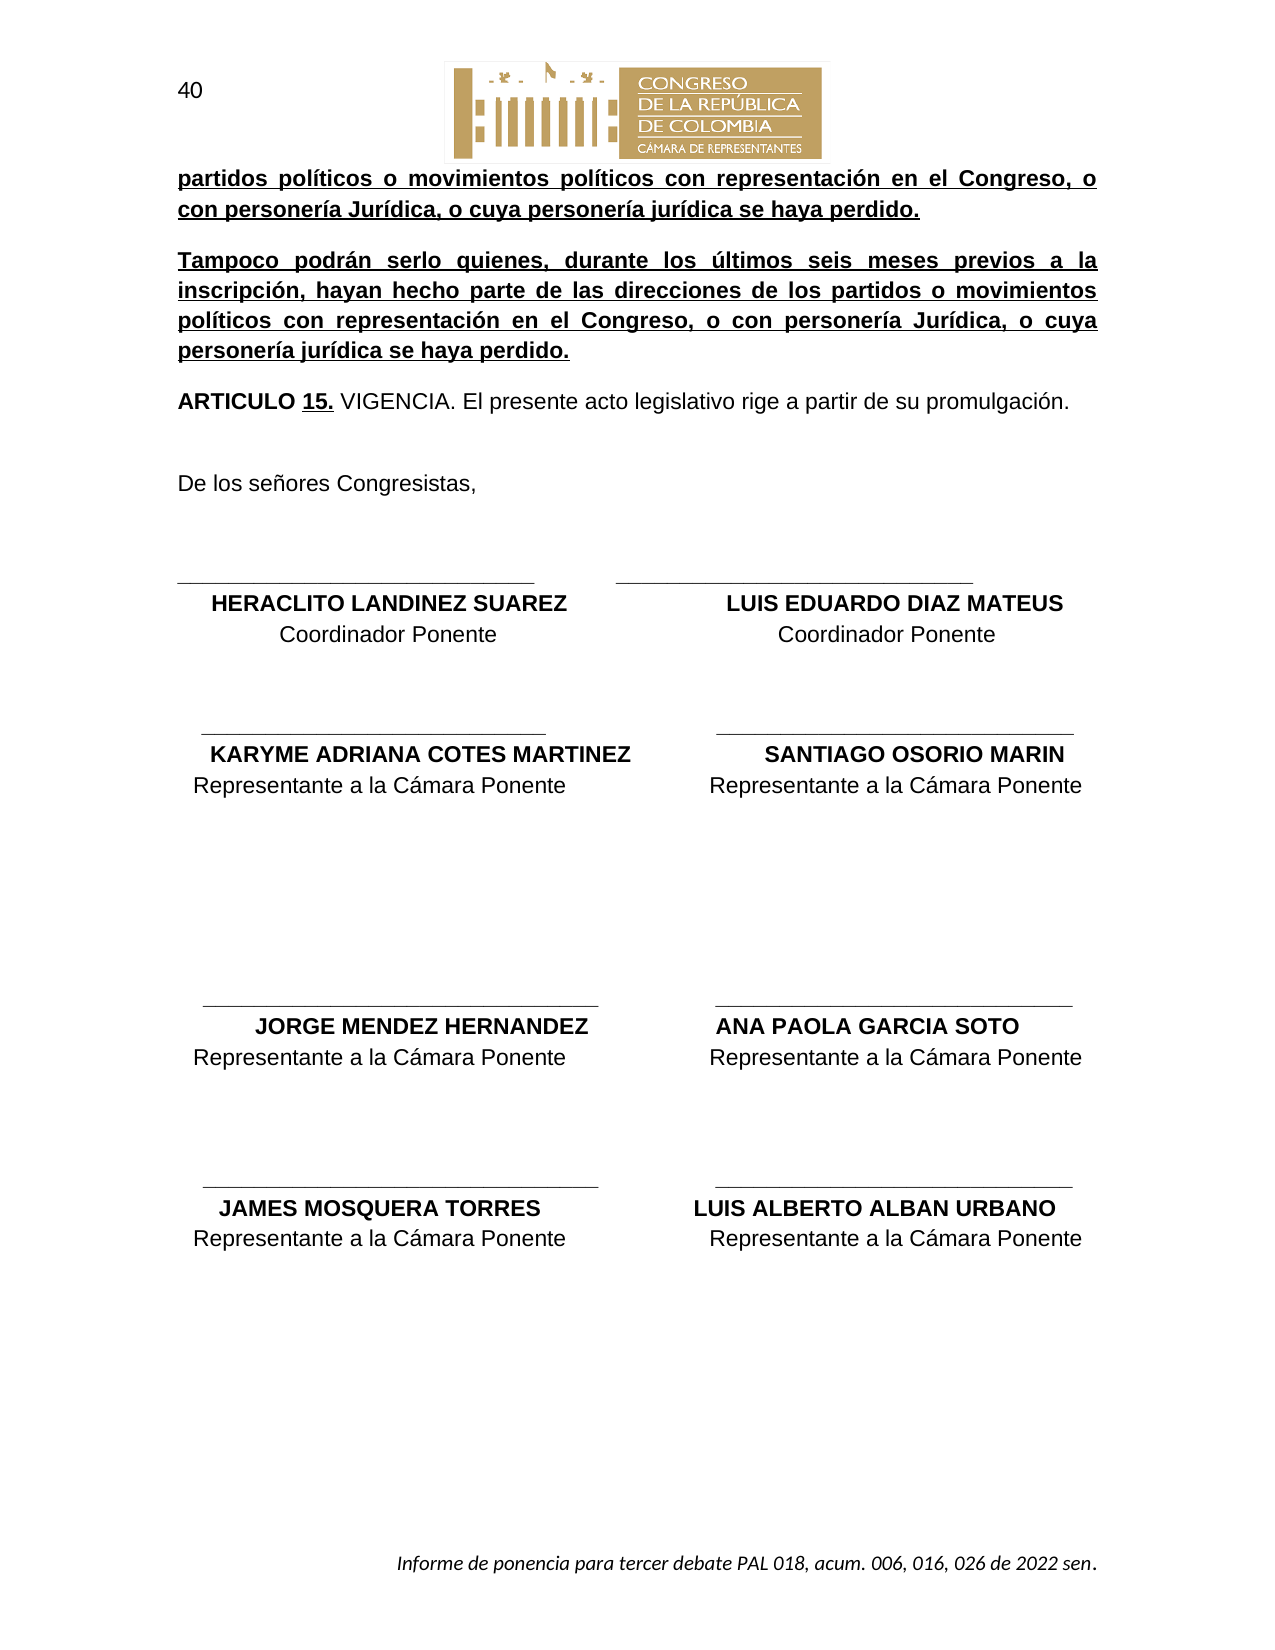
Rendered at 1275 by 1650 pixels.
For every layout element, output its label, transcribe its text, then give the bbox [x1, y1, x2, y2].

text _______________________________ ____________________________ [177, 1164, 1098, 1191]
text ___________________________ ____________________________ [177, 711, 1098, 737]
picture [444, 61, 831, 164]
text JAMES MOSQUERA TORRES LUIS ALBERTO ALBAN URBANO Representante a la Cámara Ponente Representante a la Cámara Ponente [177, 1194, 1098, 1251]
text De los señores Congresistas, [177, 469, 1098, 496]
text _______________________________ ____________________________ [177, 983, 1098, 1009]
text ARTICULO 15. VIGENCIA. El presente acto legislativo rige a partir de su promulgación. [177, 388, 1098, 414]
text Tampoco podrán serlo quienes, durante los últimos seis meses previos a la inscripción, hayan hecho parte de las direcciones de los partidos o movimientos políticos con representación en el Congreso, o con personería Jurídica, o cuya personería jurídica se haya perdido. [177, 247, 1098, 269]
text Tampoco podrán serlo quienes, durante los últimos seis meses previos a la inscripción, hayan hecho parte de las direcciones de los partidos o movimientos políticos con representación en el Congreso, o con personería Jurídica, o cuya personería jurídica se haya perdido. [177, 331, 1098, 363]
text HERACLITO LANDINEZ SUAREZ LUIS EDUARDO DIAZ MATEUS Coordinador Ponente Coordinador Ponente [177, 590, 1098, 647]
text Tampoco podrán serlo quienes, durante los últimos seis meses previos a la inscripción, hayan hecho parte de las direcciones de los partidos o movimientos políticos con representación en el Congreso, o con personería Jurídica, o cuya personería jurídica se haya perdido. [177, 301, 1098, 330]
text KARYME ADRIANA COTES MARTINEZ SANTIAGO OSORIO MARIN [177, 741, 1098, 768]
text Tampoco podrán serlo quienes, durante los últimos seis meses previos a la inscripción, hayan hecho parte de las direcciones de los partidos o movimientos políticos con representación en el Congreso, o con personería Jurídica, o cuya personería jurídica se haya perdido. [177, 270, 1098, 300]
text Representante a la Cámara Ponente Representante a la Cámara Ponente [177, 772, 1098, 798]
text ____________________________ ____________________________ [177, 560, 1098, 586]
text JORGE MENDEZ HERNANDEZ ANA PAOLA GARCIA SOTO Representante a la Cámara Ponente Representante a la Cámara Ponente [177, 1013, 1098, 1070]
